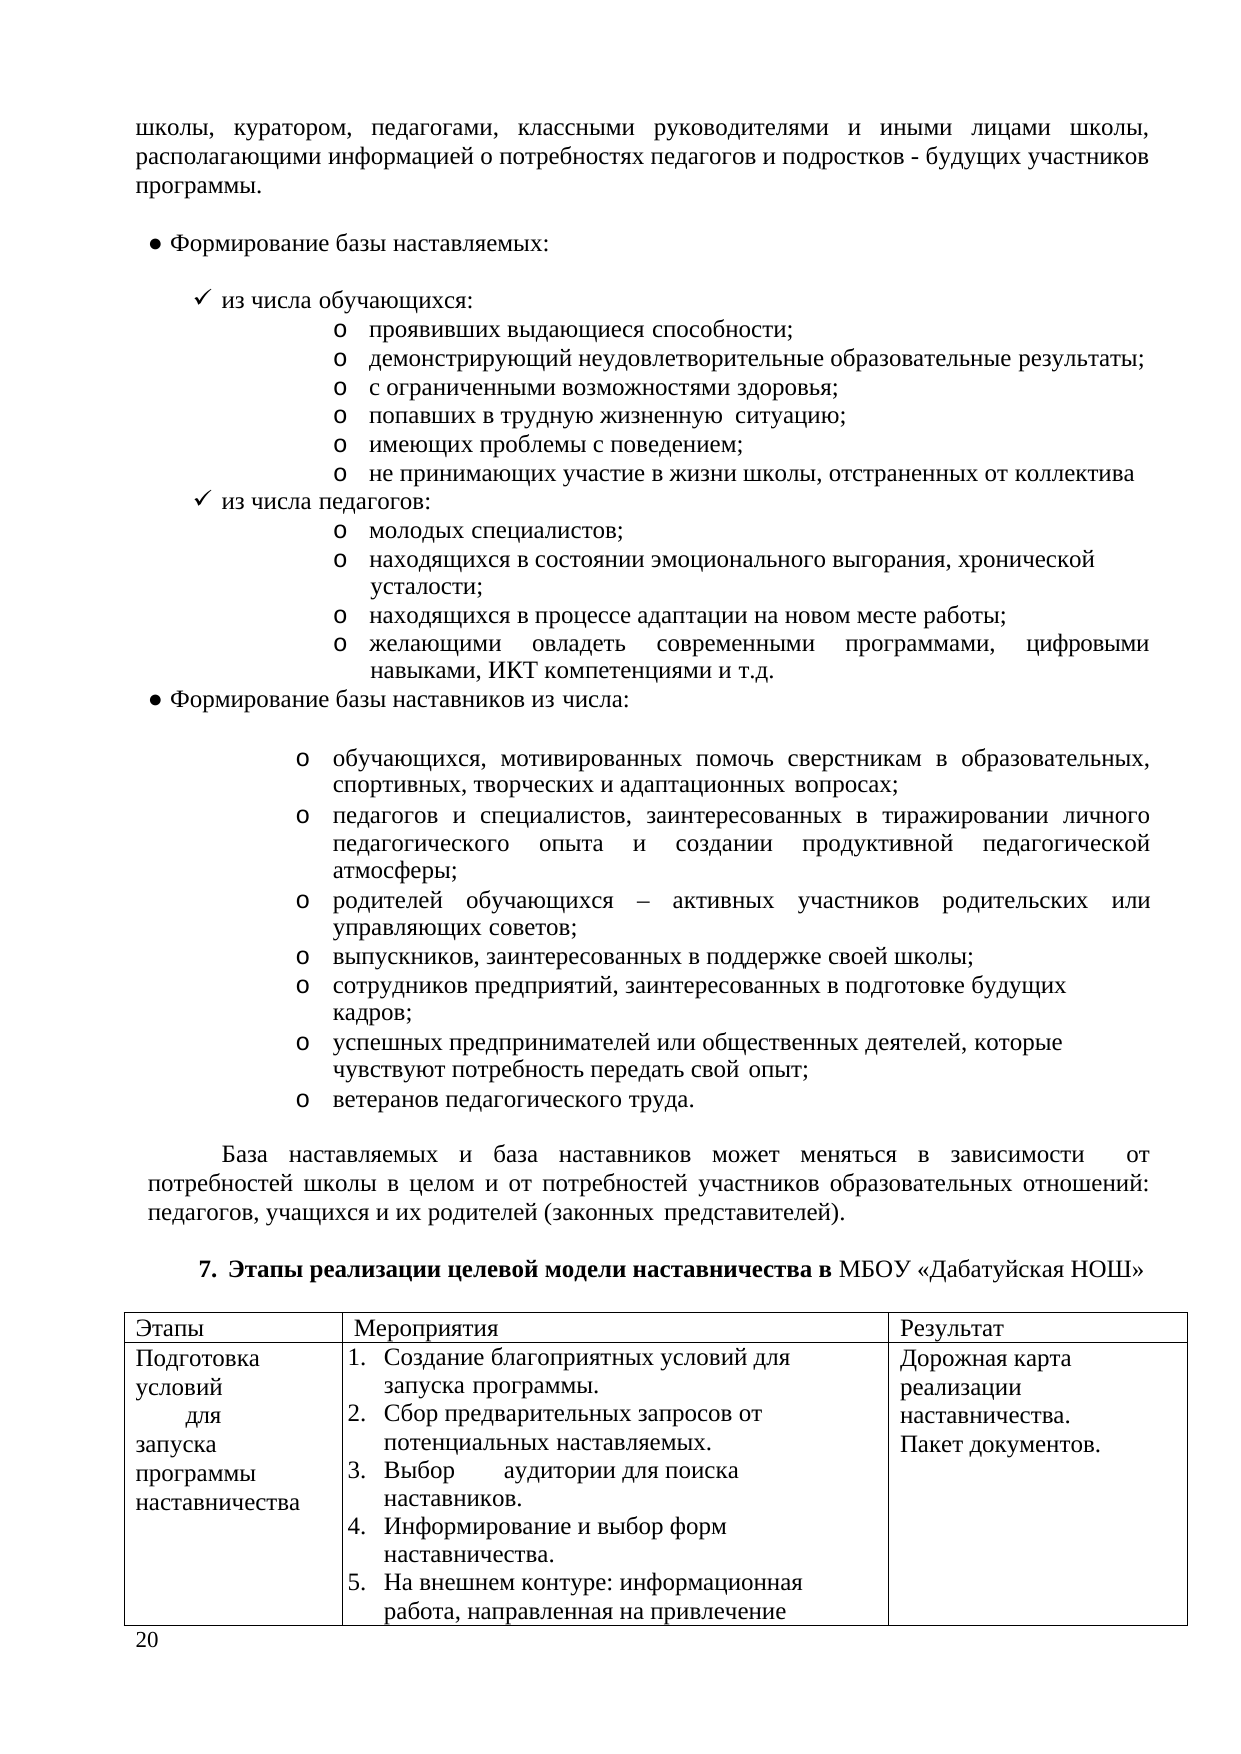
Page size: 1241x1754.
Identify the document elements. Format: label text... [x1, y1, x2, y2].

list Формирование базы наставников из числа: [148, 684, 1176, 713]
list ветеранов педагогического труда. [295, 1084, 1152, 1113]
list находящихся в состоянии эмоционального выгорания, хронической усталости; [333, 545, 1152, 600]
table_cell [125, 1343, 342, 1625]
list желающими овладеть современными программами, цифровыми навыками, ИКТ компетенциями и т.д. [333, 629, 1152, 684]
list педагогов и специалистов, заинтересованных в тиражировании личного педагогического опыта и создании продуктивной педагогической атмосферы; [295, 799, 1151, 884]
list находящихся в процессе адаптации на новом месте работы; [333, 601, 1152, 629]
list родителей обучающихся – активных участников родительских или управляющих советов; [295, 886, 1151, 940]
list проявивших выдающиеся способности; [333, 314, 1176, 344]
list попавших в трудную жизненную ситуацию; [333, 401, 1176, 430]
list Формирование базы наставляемых: [148, 228, 1176, 256]
table_header Мероприятия [343, 1313, 888, 1342]
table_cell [343, 1343, 888, 1625]
list с ограниченными возможностями здоровья; [333, 372, 1176, 401]
list выпускников, заинтересованных в поддержке своей школы; [295, 941, 1176, 971]
list Этапы реализации целевой модели наставничества в МБОУ «Дабатуйская НОШ» [192, 1254, 1150, 1283]
list молодых специалистов; [333, 515, 1176, 545]
list имеющих проблемы с поведением; [333, 430, 1176, 458]
list из числа педагогов: [192, 487, 1176, 515]
text База наставляемых и база наставников может меняться в зависимости от потребностей школы в целом и от потребностей участников образовательных отношений: педагогов, учащихся и их родителей (законных представителей). [148, 1139, 1151, 1226]
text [135, 112, 1150, 199]
list сотрудников предприятий, заинтересованных в подготовке будущих кадров; [295, 971, 1150, 1026]
list не принимающих участие в жизни школы, отстраненных от коллектива [333, 458, 1176, 487]
list демонстрирующий неудовлетворительные образовательные результаты; [333, 344, 1176, 372]
table_header Этапы [125, 1313, 342, 1342]
table_header Результат [889, 1313, 1187, 1342]
list обучающихся, мотивированных помочь сверстникам в образовательных, спортивных, творческих и адаптационных вопросах; [295, 743, 1151, 798]
list из числа обучающихся: [192, 285, 1176, 314]
list успешных предпринимателей или общественных деятелей, которые чувствуют потребность передать свой опыт; [295, 1028, 1152, 1083]
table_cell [889, 1343, 1187, 1625]
